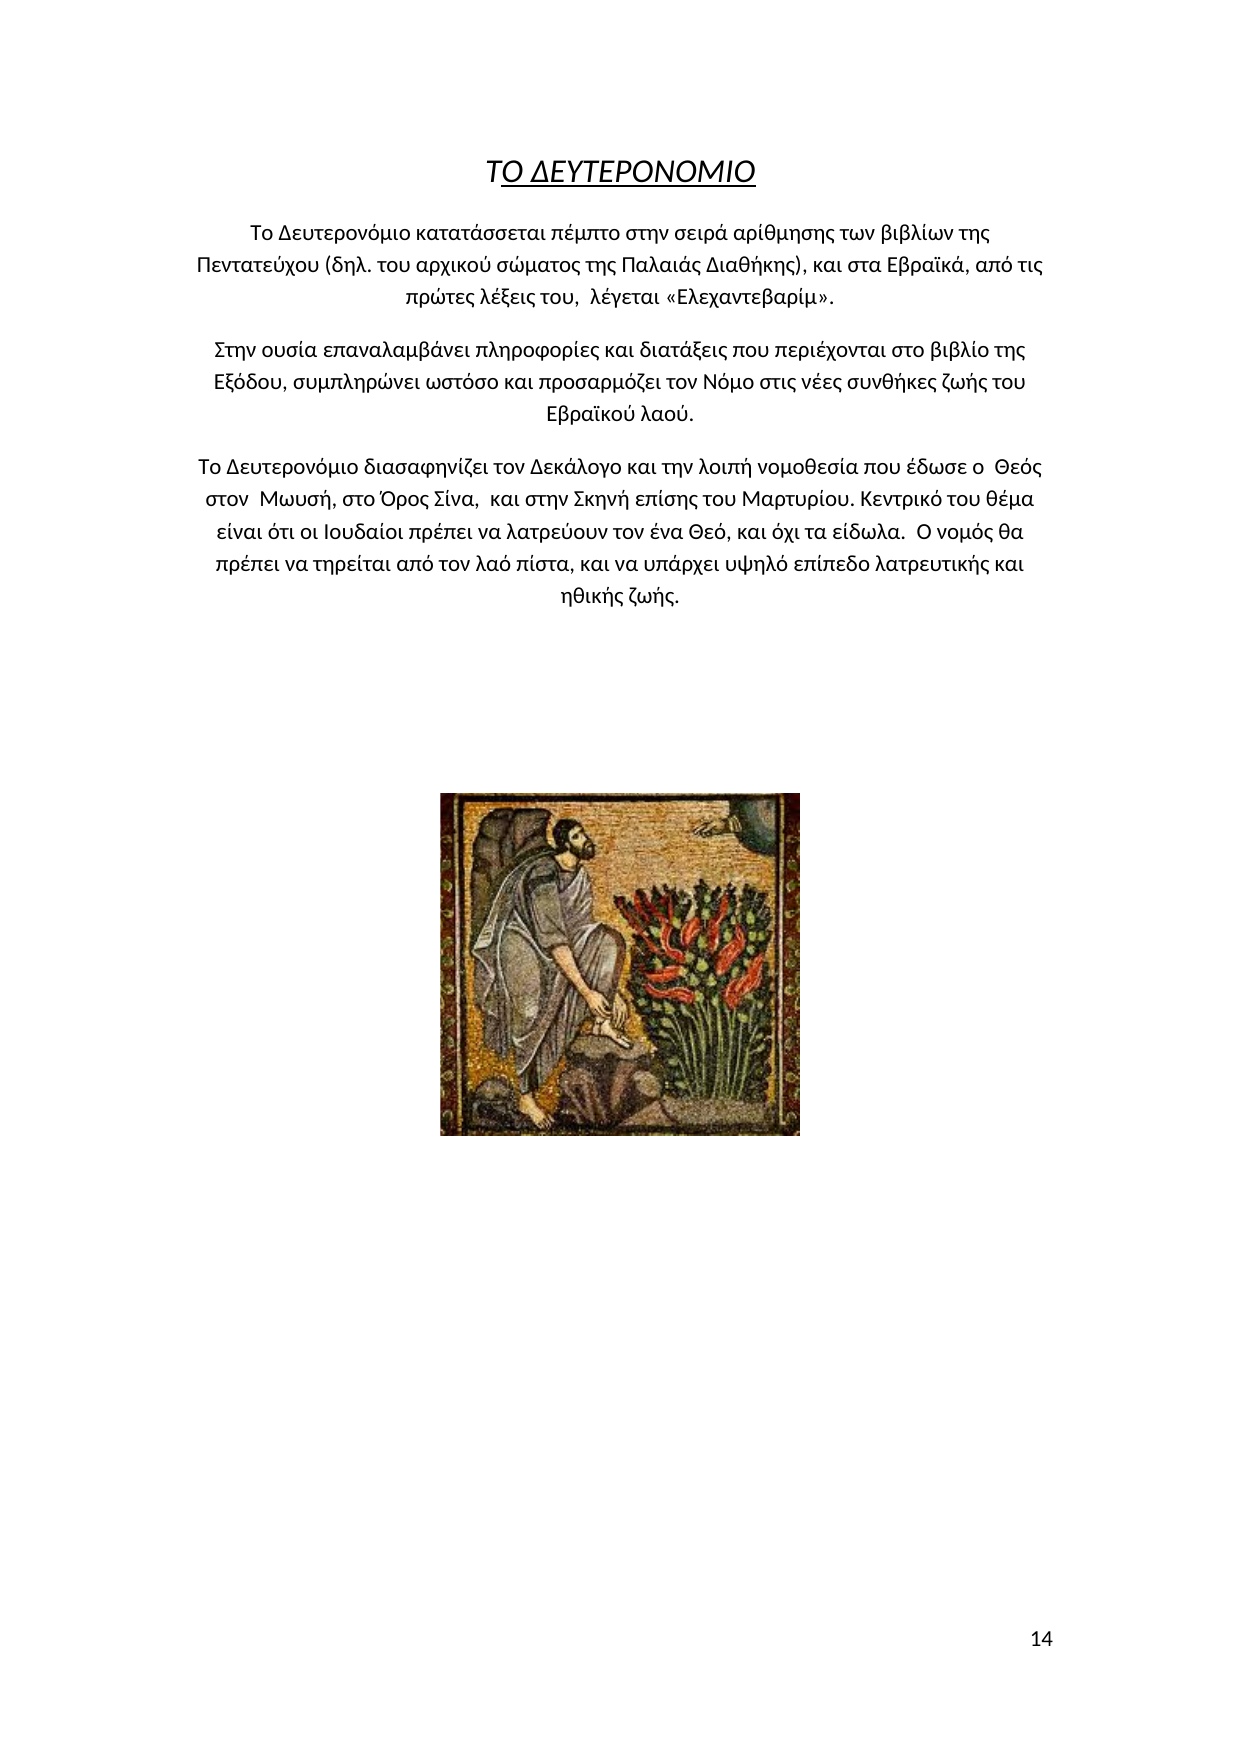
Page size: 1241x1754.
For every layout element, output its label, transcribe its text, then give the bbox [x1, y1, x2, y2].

text ΤΟ ΔΕΥΤΕΡΟΝΟΜΙΟ [187, 150, 1053, 191]
text Το Δευτερονόμιο διασαφηνίζει τον Δεκάλογο και την λοιπή νομοθεσία που έδωσε ο Θεός στον Μωυσή, στο Όρος Σίνα, και στην Σκηνή επίσης του Μαρτυρίου. Κεντρικό του θέμα είναι ότι οι Ιουδαίοι πρέπει να λατρεύουν τον ένα Θεό, και όχι τα είδωλα. Ο νομός θα πρέπει να τηρείται από τον λαό πίστα, και να υπάρχει υψηλό επίπεδο λατρευτικής και ηθικής ζωής. [187, 452, 1053, 609]
text Στην ουσία επαναλαμβάνει πληροφορίες και διατάξεις που περιέχονται στο βιβλίο της Εξόδου, συμπληρώνει ωστόσο και προσαρμόζει τον Νόμο στις νέες συνθήκες ζωής του Εβραϊκού λαού. [187, 335, 1053, 427]
picture [440, 793, 800, 1136]
text Το Δευτερονόμιο κατατάσσεται πέμπτο στην σειρά αρίθμησης των βιβλίων της Πεντατεύχου (δηλ. του αρχικού σώματος της Παλαιάς Διαθήκης), και στα Εβραϊκά, από τις πρώτες λέξεις του, λέγεται «Ελεχαντεβαρίμ». [187, 218, 1053, 310]
